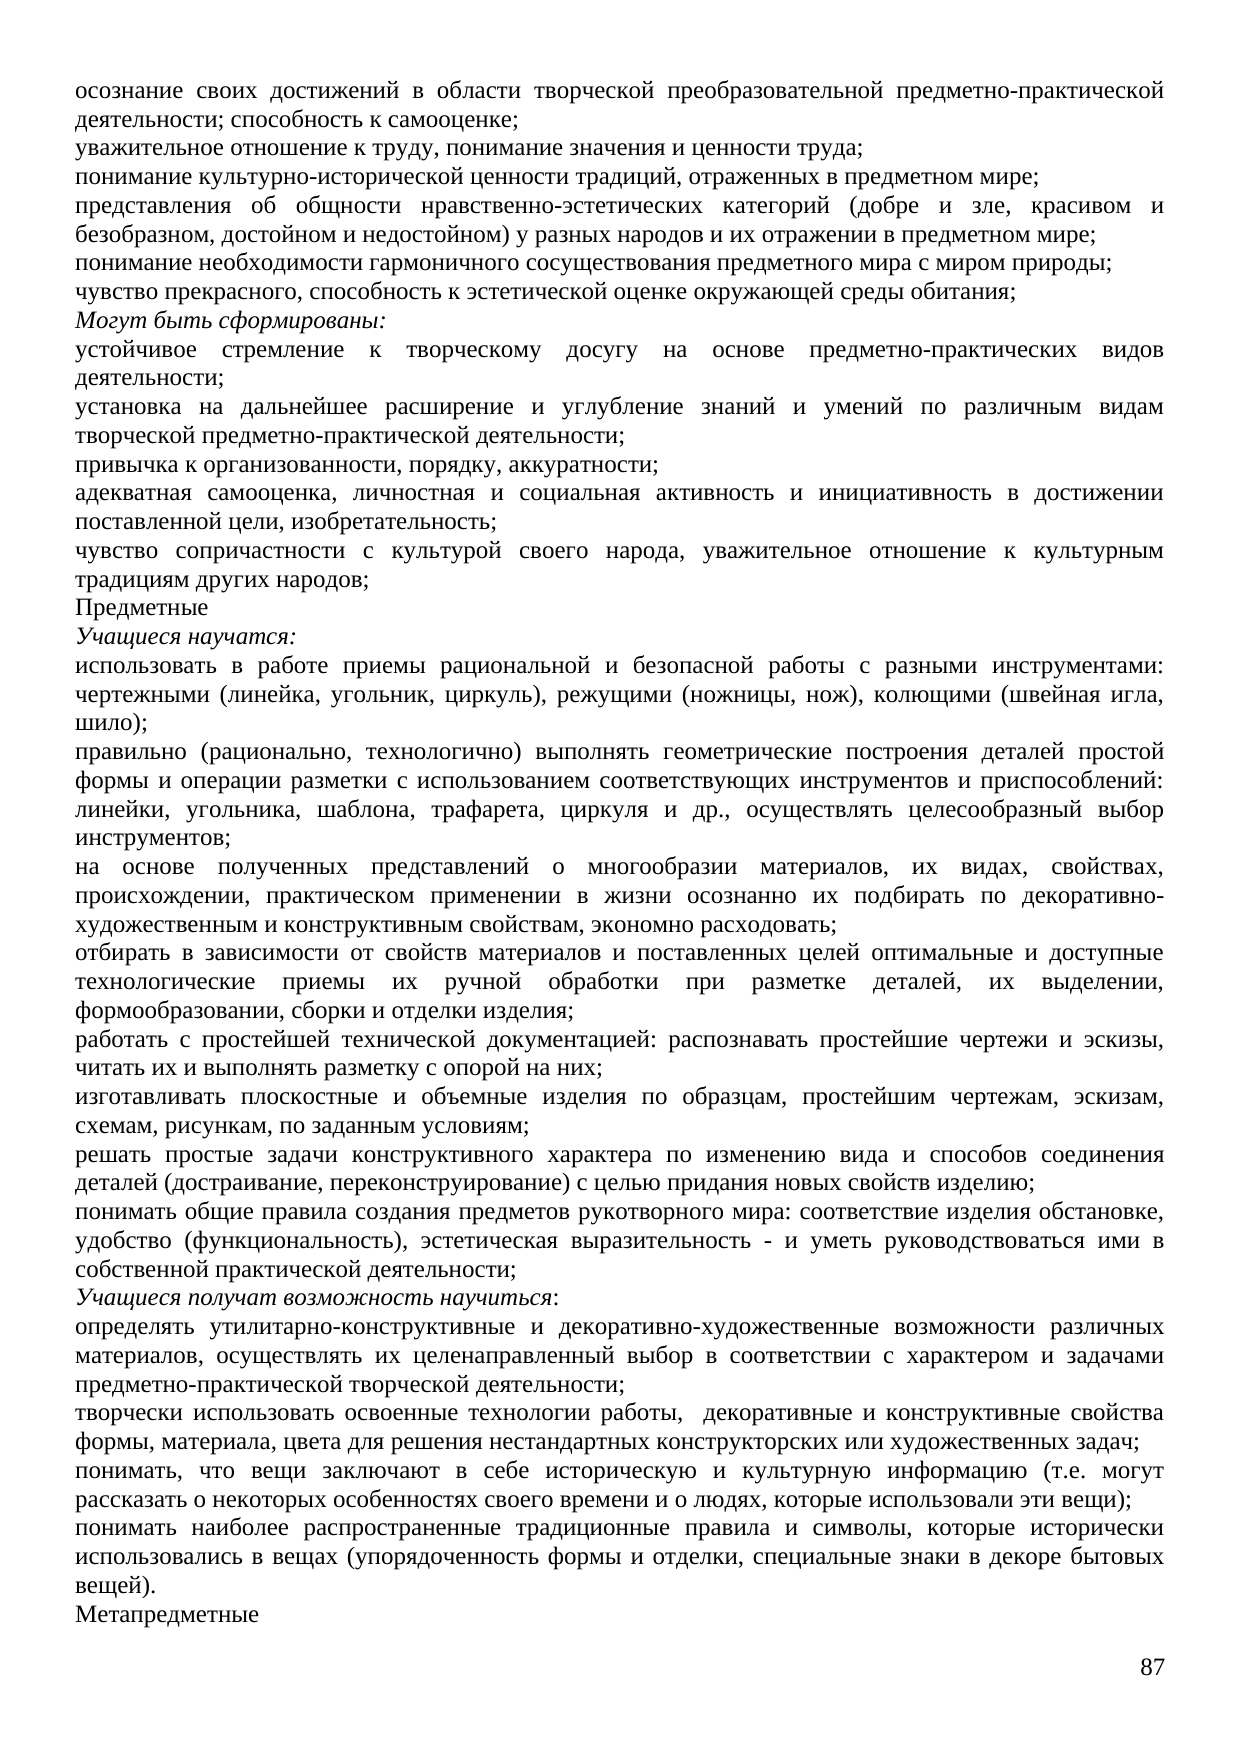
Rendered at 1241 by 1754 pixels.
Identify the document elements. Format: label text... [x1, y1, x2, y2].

text понимание необходимости гармоничного сосуществования предметного мира с миром природы; [75, 247, 1165, 276]
text решать простые задачи конструктивного характера по изменению вида и способов соединения деталей (достраивание, переконструирование) с целью придания новых свойств изделию; [75, 1139, 1165, 1196]
text понимать общие правила создания предметов рукотворного мира: соответствие изделия обстановке, удобство (функциональность), эстетическая выразительность - и уметь руководствоваться ими в собственной практической деятельности; [75, 1196, 1165, 1282]
text Могут быть сформированы: [75, 305, 1165, 334]
text Предметные [75, 592, 1165, 621]
text Учащиеся получат возможность научиться: [75, 1282, 1165, 1311]
text использовать в работе приемы рациональной и безопасной работы с разными инструментами: чертежными (линейка, угольник, циркуль), режущими (ножницы, нож), колющими (швейная игла, шило); [75, 650, 1165, 736]
text осознание своих достижений в области творческой преобразовательной предметно-практической деятельности; способность к самооценке; [75, 75, 1165, 132]
text творчески использовать освоенные технологии работы, декоративные и конструктивные свойства формы, материала, цвета для решения нестандартных конструкторских или художественных задач; [75, 1397, 1165, 1455]
text представления об общности нравственно-эстетических категорий (добре и зле, красивом и безобразном, достойном и недостойном) у разных народов и их отражении в предметном мире; [75, 190, 1165, 247]
text чувство прекрасного, способность к эстетической оценке окружающей среды обитания; [75, 276, 1165, 305]
text адекватная самооценка, личностная и социальная активность и инициативность в достижении поставленной цели, изобретательность; [75, 477, 1165, 535]
text на основе полученных представлений о многообразии материалов, их видах, свойствах, происхождении, практическом применении в жизни осознанно их подбирать по декоративно-художественным и конструктивным свойствам, экономно расходовать; [75, 851, 1165, 937]
text изготавливать плоскостные и объемные изделия по образцам, простейшим чертежам, эскизам, схемам, рисункам, по заданным условиям; [75, 1081, 1165, 1139]
text понимать наиболее распространенные традиционные правила и символы, которые исторически использовались в вещах (упорядоченность формы и отделки, специальные знаки в декоре бытовых вещей). [75, 1512, 1165, 1599]
text отбирать в зависимости от свойств материалов и поставленных целей оптимальные и доступные технологические приемы их ручной обработки при разметке деталей, их выделении, формообразовании, сборки и отделки изделия; [75, 937, 1165, 1024]
text уважительное отношение к труду, понимание значения и ценности труда; [75, 132, 1165, 161]
text определять утилитарно-конструктивные и декоративно-художественные возможности различных материалов, осуществлять их целенаправленный выбор в соответствии с характером и задачами предметно-практической творческой деятельности; [75, 1311, 1165, 1397]
text понимать, что вещи заключают в себе историческую и культурную информацию (т.е. могут рассказать о некоторых особенностях своего времени и о людях, которые использовали эти вещи); [75, 1455, 1165, 1512]
text понимание культурно-исторической ценности традиций, отраженных в предметном мире; [75, 161, 1165, 190]
text правильно (рационально, технологично) выполнять геометрические построения деталей простой формы и операции разметки с использованием соответствующих инструментов и приспособлений: линейки, угольника, шаблона, трафарета, циркуля и др., осуществлять целесообразный выбор инструментов; [75, 736, 1165, 851]
text установка на дальнейшее расширение и углубление знаний и умений по различным видам творческой предметно-практической деятельности; [75, 391, 1165, 449]
text устойчивое стремление к творческому досугу на основе предметно-практических видов деятельности; [75, 334, 1165, 391]
text работать с простейшей технической документацией: распознавать простейшие чертежи и эскизы, читать их и выполнять разметку с опорой на них; [75, 1024, 1165, 1081]
text чувство сопричастности с культурой своего народа, уважительное отношение к культурным традициям других народов; [75, 535, 1165, 592]
text Учащиеся научатся: [75, 621, 1165, 650]
text привычка к организованности, порядку, аккуратности; [75, 449, 1165, 477]
text Метапредметные [75, 1599, 1165, 1627]
